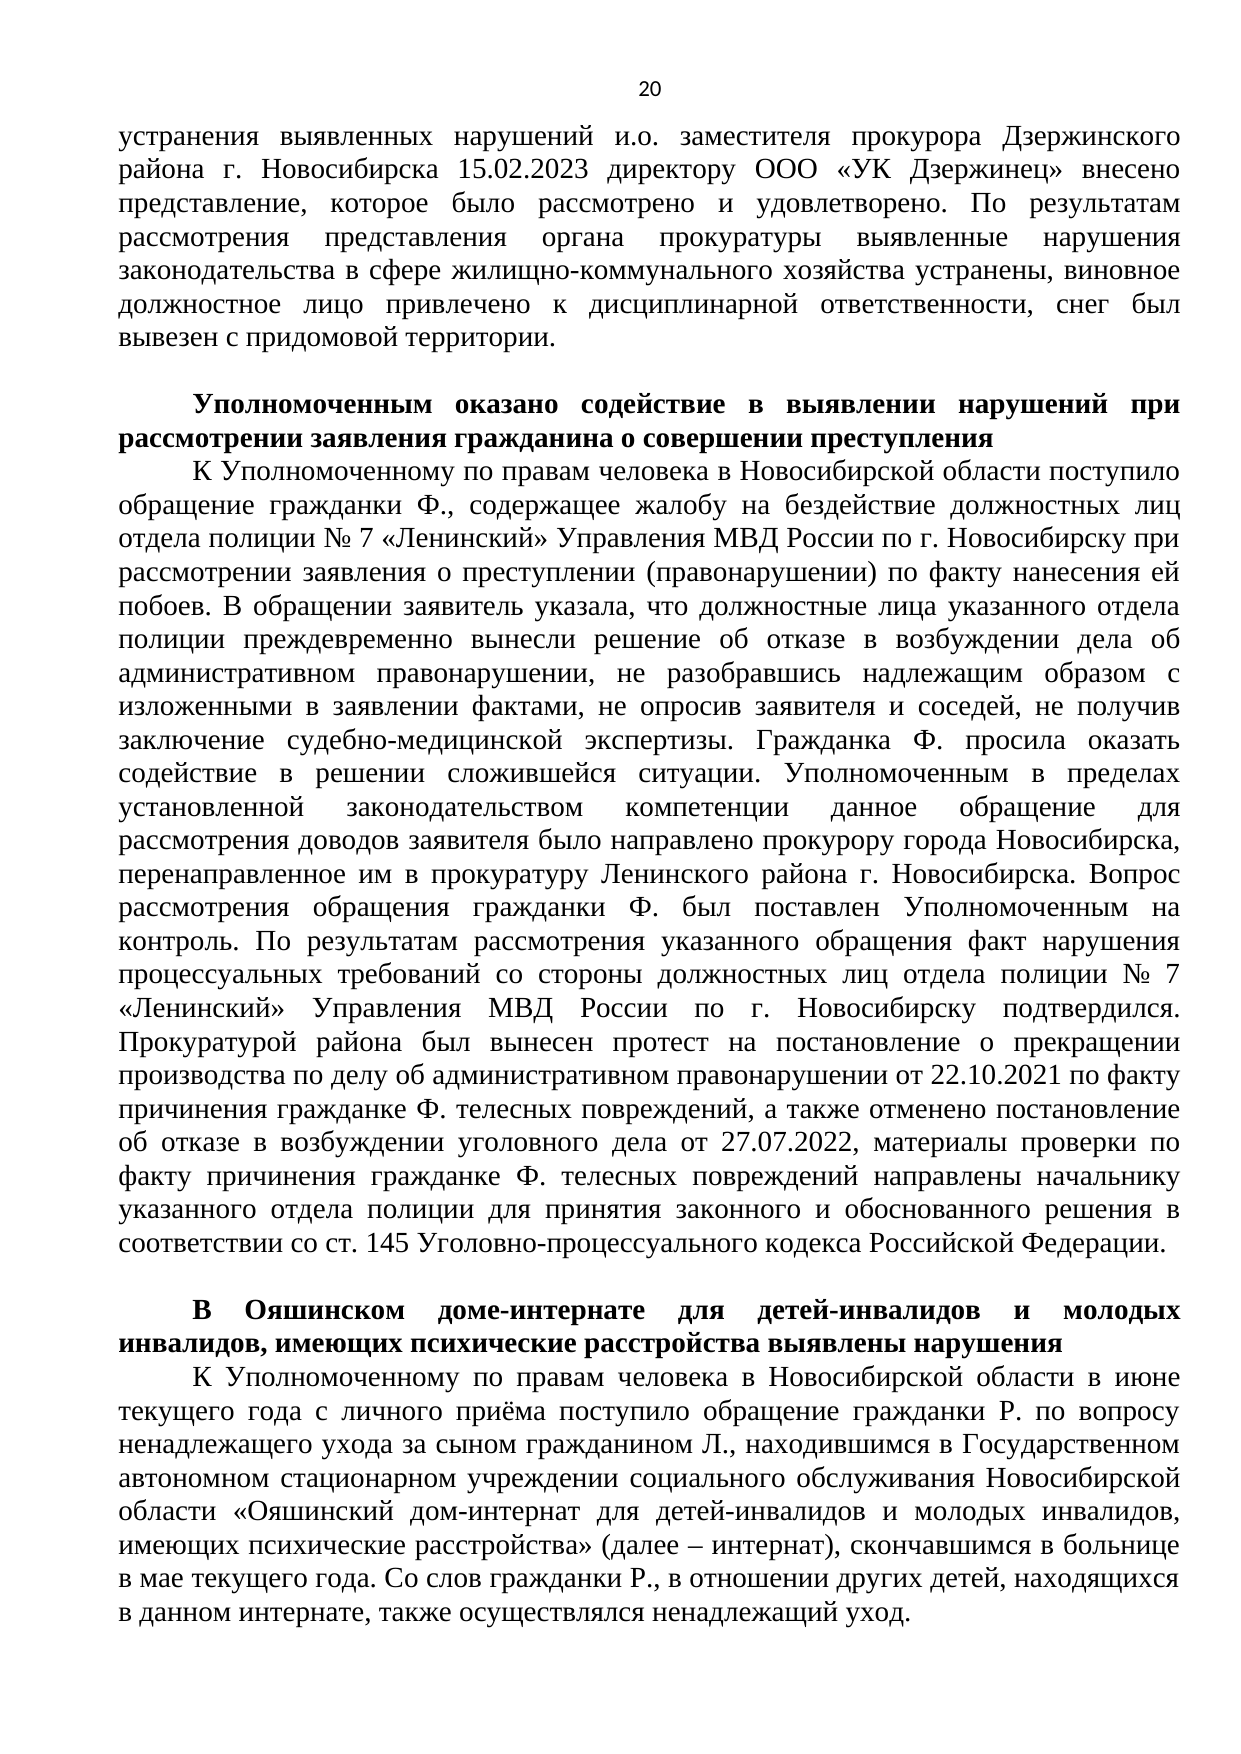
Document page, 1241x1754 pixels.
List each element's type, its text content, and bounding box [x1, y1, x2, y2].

text К Уполномоченному по правам человека в Новосибирской области поступило обращение гражданки Ф., содержащее жалобу на бездействие должностных лиц отдела полиции № 7 «Ленинский» Управления МВД России по г. Новосибирску при рассмотрении заявления о преступлении (правонарушении) по факту нанесения ей побоев. В обращении заявитель указала, что должностные лица указанного отдела полиции преждевременно вынесли решение об отказе в возбуждении дела об административном правонарушении, не разобравшись надлежащим образом с изложенными в заявлении фактами, не опросив заявителя и соседей, не получив заключение судебно-медицинской экспертизы. Гражданка Ф. просила оказать содействие в решении сложившейся ситуации. Уполномоченным в пределах установленной законодательством компетенции данное обращение для рассмотрения доводов заявителя было направлено прокурору города Новосибирска, перенаправленное им в прокуратуру Ленинского района г. Новосибирска. Вопрос рассмотрения обращения гражданки Ф. был поставлен Уполномоченным на контроль. По результатам рассмотрения указанного обращения факт нарушения процессуальных требований со стороны должностных лиц отдела полиции № 7 «Ленинский» Управления МВД России по г. Новосибирску подтвердился. Прокуратурой района был вынесен протест на постановление о прекращении производства по делу об административном правонарушении от 22.10.2021 по факту причинения гражданке Ф. телесных повреждений, а также отменено постановление об отказе в возбуждении уголовного дела от 27.07.2022, материалы проверки по факту причинения гражданке Ф. телесных повреждений направлены начальнику указанного отдела полиции для принятия законного и обоснованного решения в соответствии со ст. 145 Уголовно-процессуального кодекса Российской Федерации. [118, 453, 1181, 1258]
text К Уполномоченному по правам человека в Новосибирской области в июне текущего года с личного приёма поступило обращение гражданки Р. по вопросу ненадлежащего ухода за сыном гражданином Л., находившимся в Государственном автономном стационарном учреждении социального обслуживания Новосибирской области «Ояшинский дом-интернат для детей-инвалидов и молодых инвалидов, имеющих психические расстройства» (далее – интернат), скончавшимся в больнице в мае текущего года. Со слов гражданки Р., в отношении других детей, находящихся в данном интернате, также осуществлялся ненадлежащий уход. [118, 1359, 1181, 1627]
text Уполномоченным оказано содействие в выявлении нарушений при рассмотрении заявления гражданина о совершении преступления [118, 386, 1181, 453]
text В Ояшинском доме-интернате для детей-инвалидов и молодых инвалидов, имеющих психические расстройства выявлены нарушения [118, 1292, 1181, 1359]
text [118, 118, 1181, 353]
